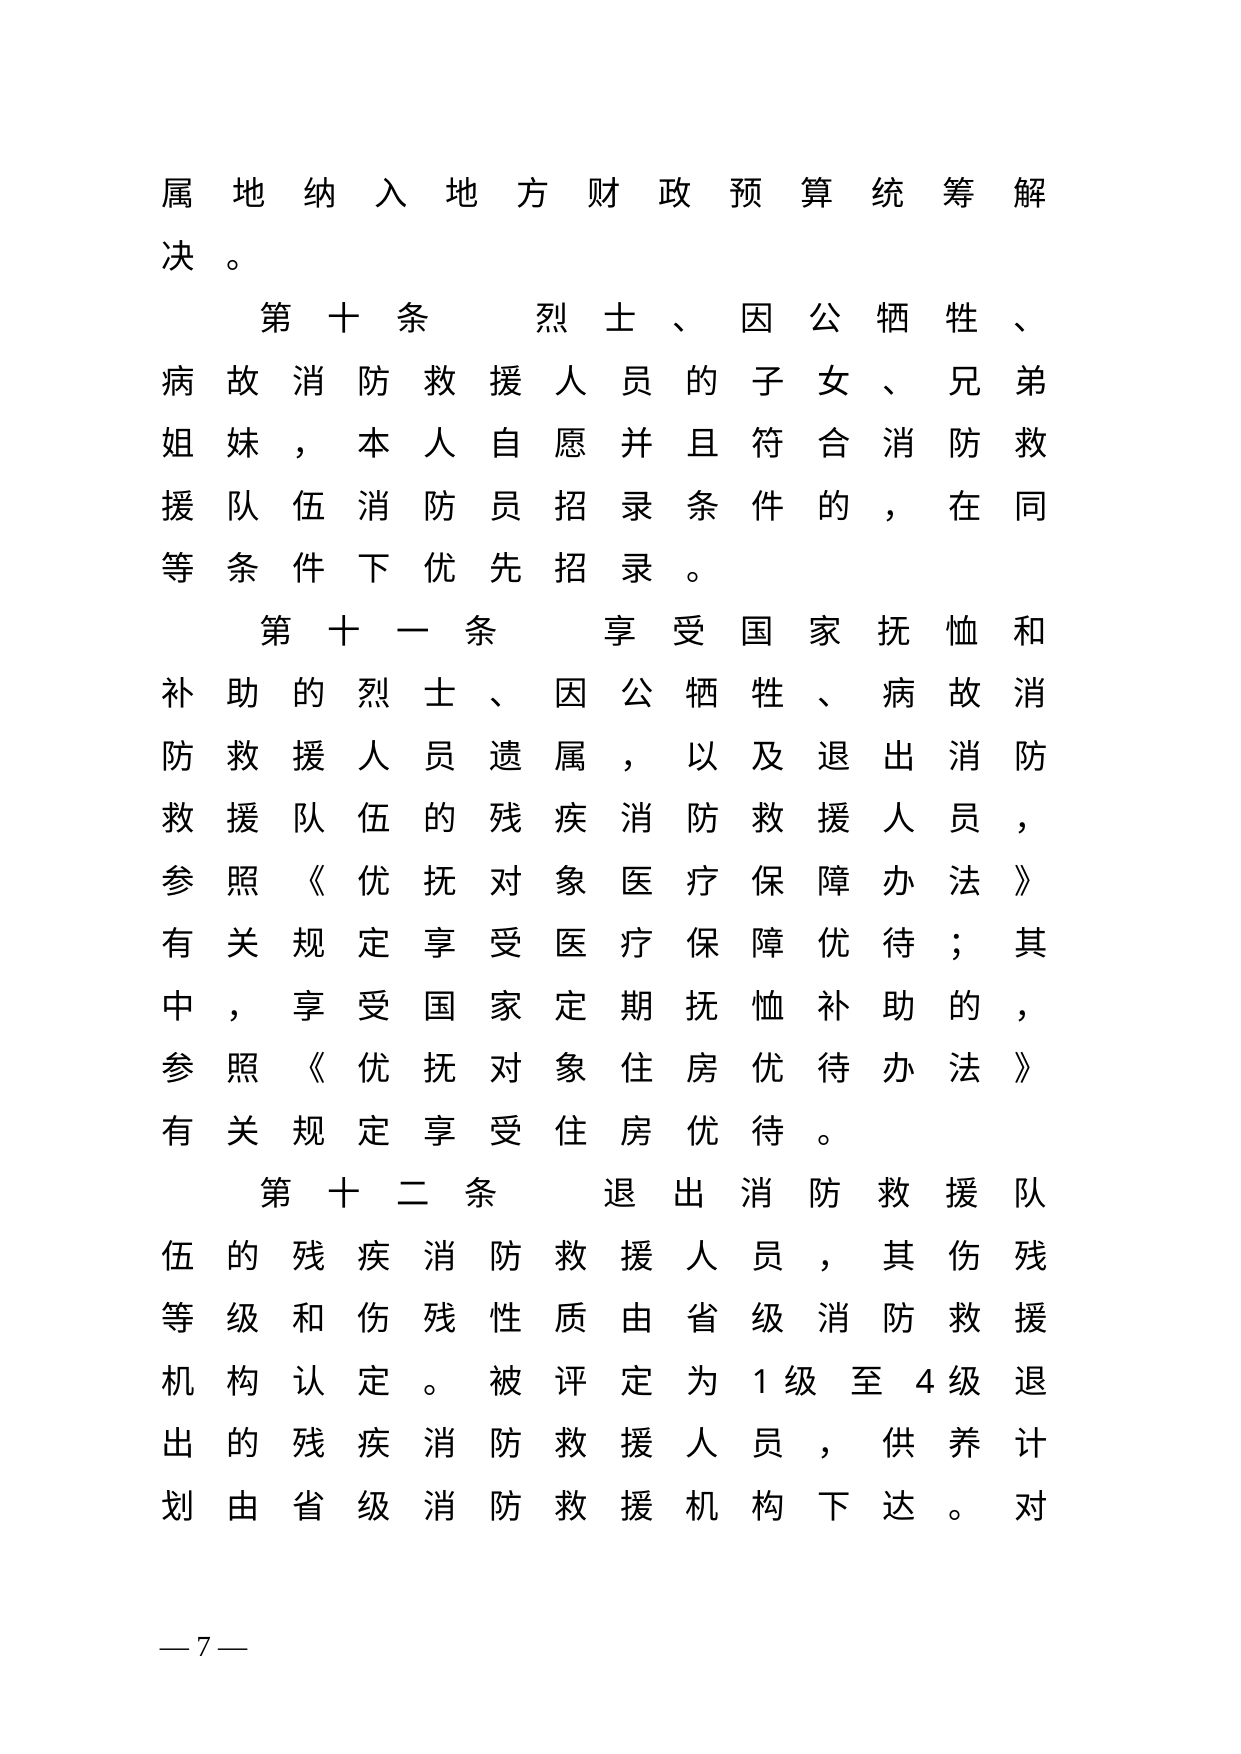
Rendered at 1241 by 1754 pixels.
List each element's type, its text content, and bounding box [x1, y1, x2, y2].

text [161, 1160, 1079, 1535]
text 第十条 烈士、因公牺牲、病故消防救援人员的子女、兄弟姐妹，本人自愿并且符合消防救援队伍消防员招录条件的，在同等条件下优先招录。 [161, 285, 1079, 597]
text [161, 160, 1079, 285]
text 第十一条 享受国家抚恤和补助的烈士、因公牺牲、病故消防救援人员遗属，以及退出消防救援队伍的残疾消防救援人员，参照《优抚对象医疗保障办法》有关规定享受医疗保障优待；其中，享受国家定期抚恤补助的，参照《优抚对象住房优待办法》有关规定享受住房优待。 [161, 597, 1079, 1160]
